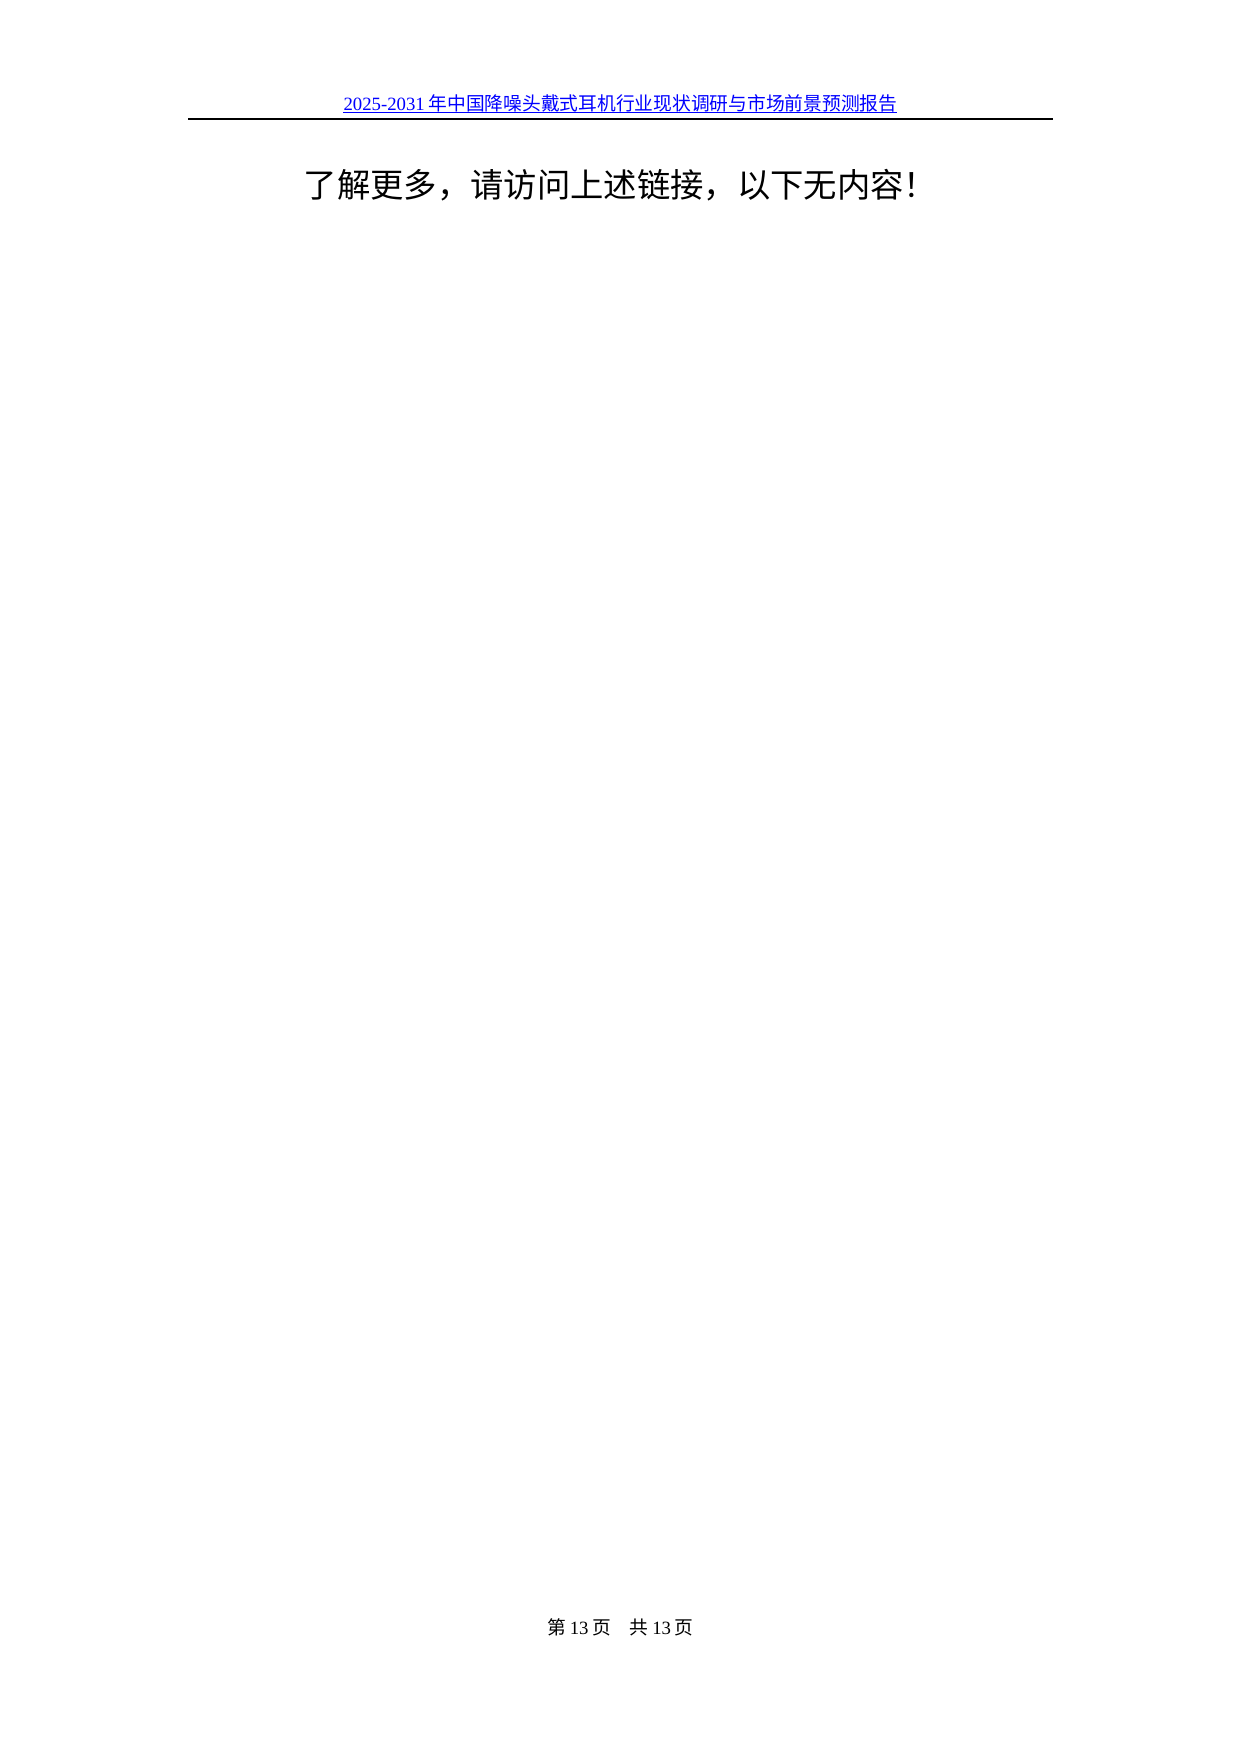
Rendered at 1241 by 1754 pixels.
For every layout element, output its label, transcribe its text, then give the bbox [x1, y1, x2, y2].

title 了解更多，请访问上述链接，以下无内容！ [187, 150, 1053, 215]
